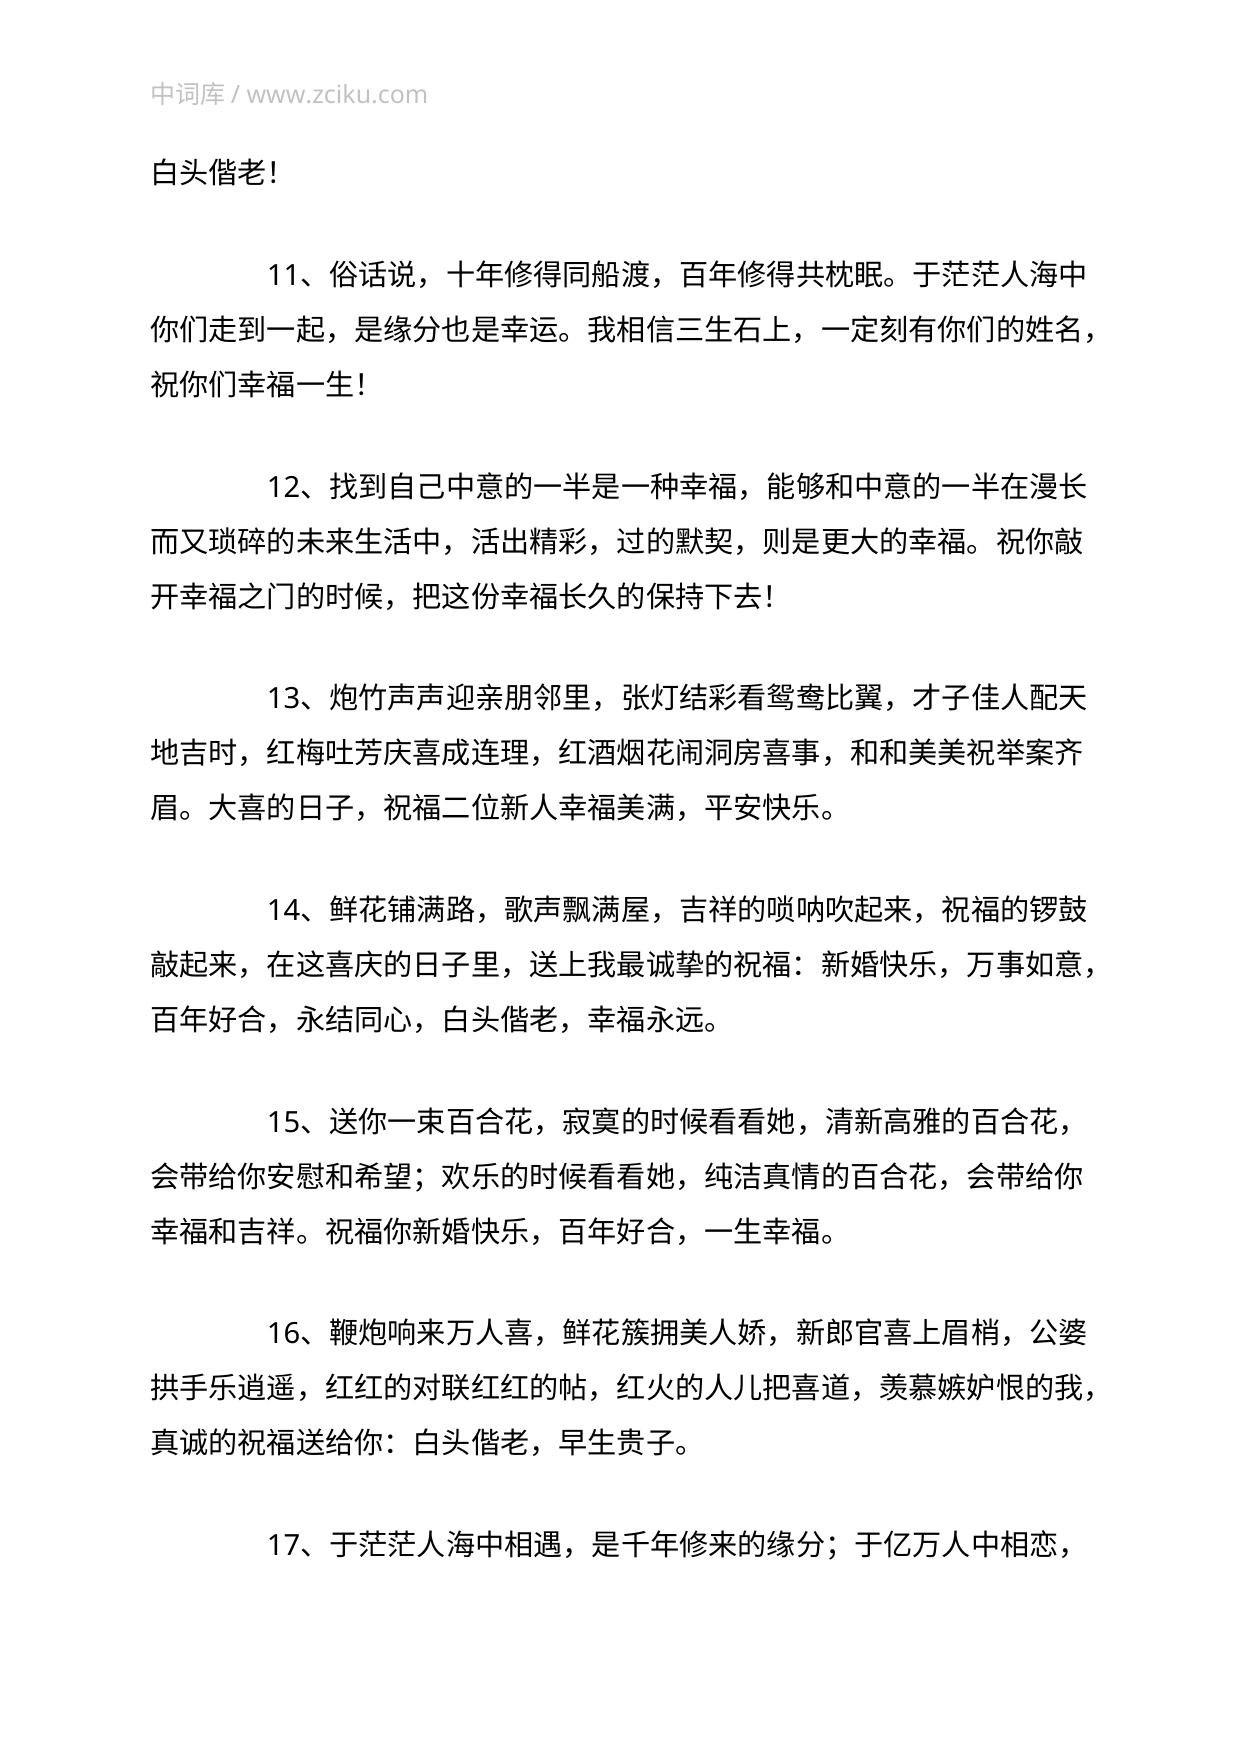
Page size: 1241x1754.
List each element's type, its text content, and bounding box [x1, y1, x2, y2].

text 16、鞭炮响来万人喜，鲜花簇拥美人娇，新郎官喜上眉梢，公婆拱手乐逍遥，红红的对联红红的帖，红火的人儿把喜道，羡慕嫉妒恨的我，真诚的祝福送给你：白头偕老，早生贵子。 [150, 1310, 1090, 1462]
text 11、俗话说，十年修得同船渡，百年修得共枕眠。于茫茫人海中你们走到一起，是缘分也是幸运。我相信三生石上，一定刻有你们的姓名，祝你们幸福一生！ [150, 252, 1090, 404]
text 13、炮竹声声迎亲朋邻里，张灯结彩看鸳鸯比翼，才子佳人配天地吉时，红梅吐芳庆喜成连理，红酒烟花闹洞房喜事，和和美美祝举案齐眉。大喜的日子，祝福二位新人幸福美满，平安快乐。 [150, 675, 1090, 827]
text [150, 150, 1090, 192]
text 14、鲜花铺满路，歌声飘满屋，吉祥的唢呐吹起来，祝福的锣鼓敲起来，在这喜庆的日子里，送上我最诚挚的祝福：新婚快乐，万事如意，百年好合，永结同心，白头偕老，幸福永远。 [150, 887, 1090, 1039]
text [150, 1522, 1090, 1564]
text 12、找到自己中意的一半是一种幸福，能够和中意的一半在漫长而又琐碎的未来生活中，活出精彩，过的默契，则是更大的幸福。祝你敲开幸福之门的时候，把这份幸福长久的保持下去！ [150, 463, 1090, 616]
text 15、送你一束百合花，寂寞的时候看看她，清新高雅的百合花，会带给你安慰和希望；欢乐的时候看看她，纯洁真情的百合花，会带给你幸福和吉祥。祝福你新婚快乐，百年好合，一生幸福。 [150, 1098, 1090, 1251]
